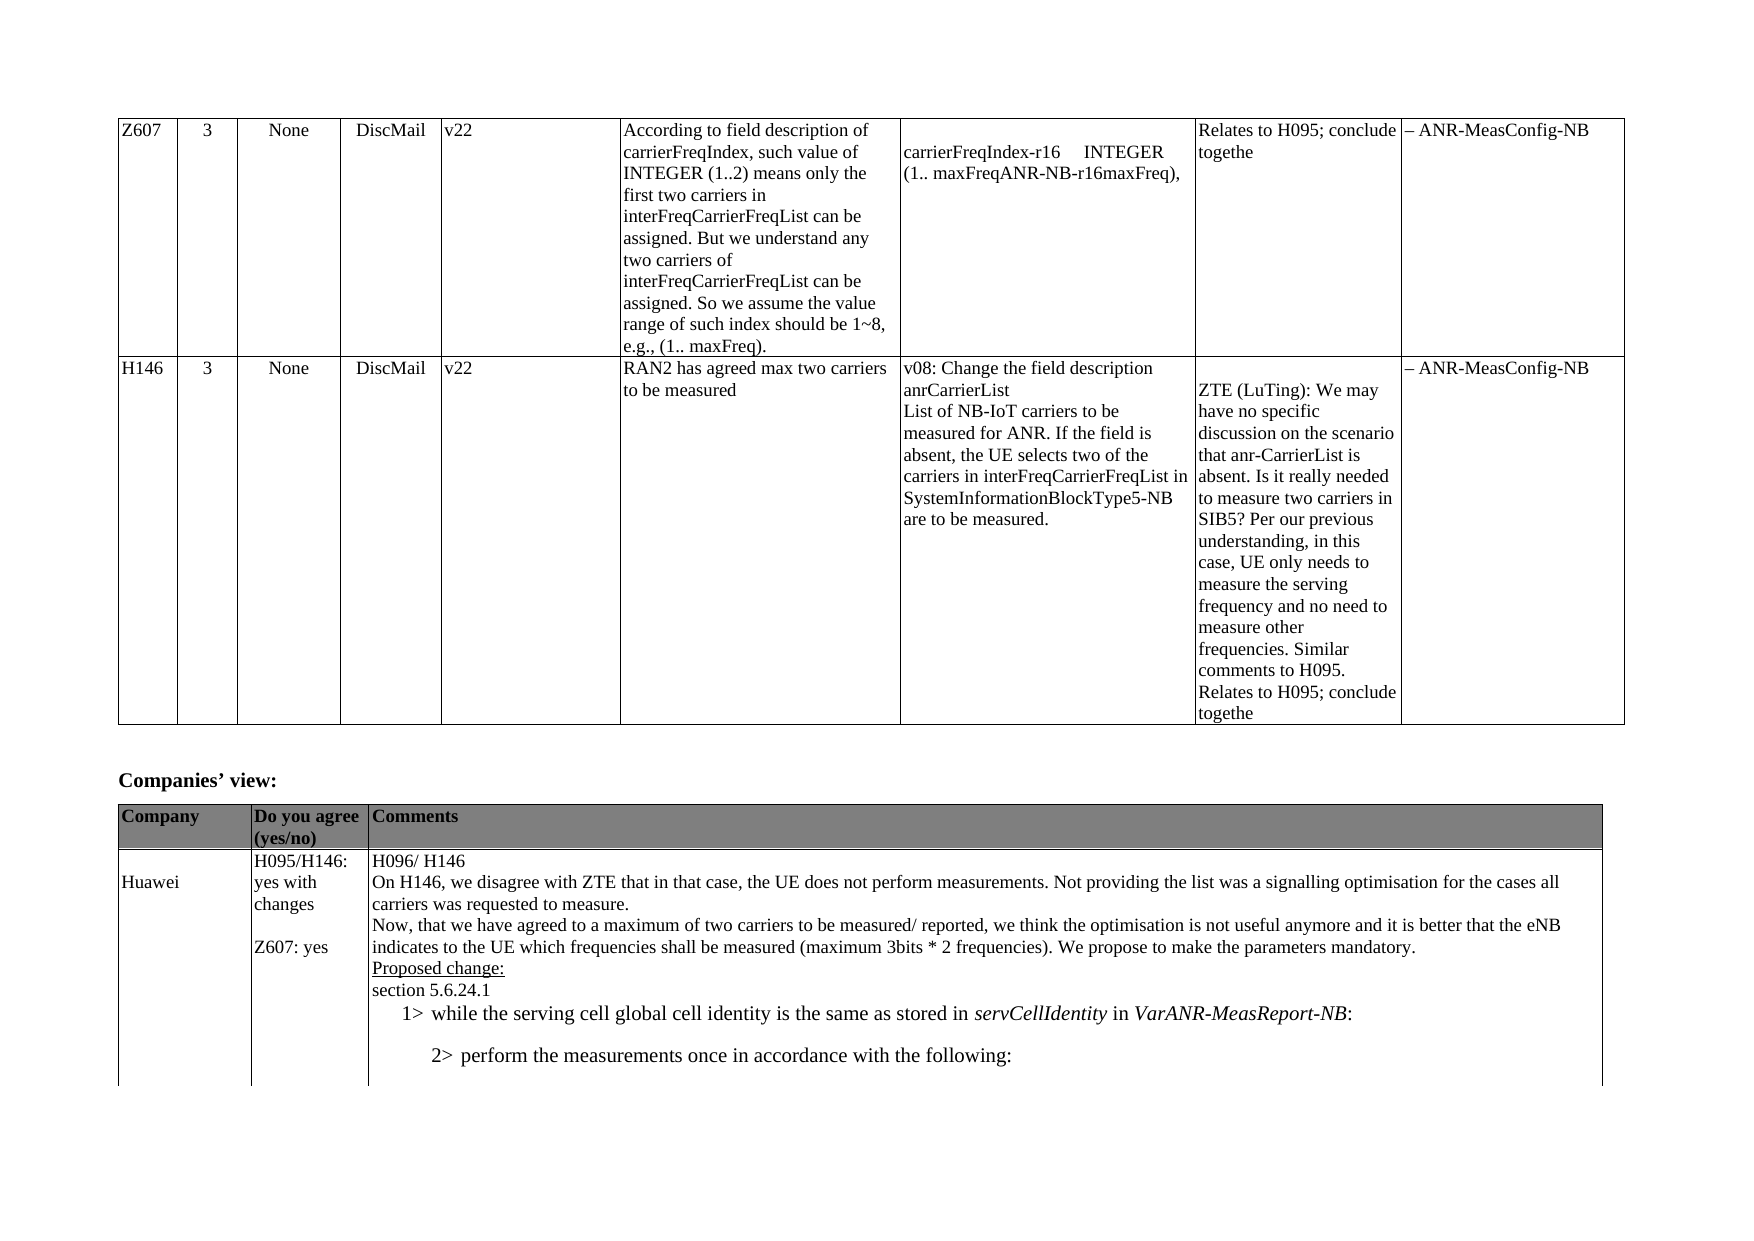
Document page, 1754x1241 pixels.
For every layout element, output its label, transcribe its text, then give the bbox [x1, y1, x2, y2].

table_cell v22 [442, 357, 620, 724]
table_cell 3 [178, 357, 237, 724]
table_cell Huawei [119, 850, 251, 1086]
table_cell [369, 850, 1602, 1086]
table_cell – ANR-MeasConfig-NB [1402, 357, 1624, 724]
table_header Comments [369, 805, 1602, 848]
table_cell v22 [442, 119, 620, 356]
table_cell DiscMail [341, 357, 441, 724]
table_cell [252, 850, 368, 1086]
table_cell Z607 [119, 119, 177, 356]
text Companies’ view: [118, 768, 1606, 792]
table_cell None [238, 119, 340, 356]
table_cell According to field description of carrierFreqIndex, such value of INTEGER (1..2) means only the first two carriers in interFreqCarrierFreqList can be assigned. But we understand any two carriers of interFreqCarrierFreqList can be assigned. So we assume the value range of such index should be 1~8, e.g., (1.. maxFreq). [621, 119, 900, 356]
table_cell – ANR-MeasConfig-NB [1402, 119, 1624, 356]
table_cell carrierFreqIndex-r16 INTEGER (1.. maxFreqANR-NB-r16maxFreq), [901, 119, 1195, 356]
table_cell v08: Change the field description anrCarrierList List of NB-IoT carriers to be measured for ANR. If the field is absent, the UE selects two of the carriers in interFreqCarrierFreqList in SystemInformationBlockType5-NB are to be measured. [901, 357, 1195, 724]
table_header Do you agree (yes/no) [252, 805, 368, 848]
table_cell H146 [119, 357, 177, 724]
table_cell DiscMail [341, 119, 441, 356]
table_header Company [119, 805, 251, 848]
table_cell Relates to H095; conclude togethe [1196, 119, 1401, 356]
table_cell 3 [178, 119, 237, 356]
table_cell None [238, 357, 340, 724]
table_cell RAN2 has agreed max two carriers to be measured [621, 357, 900, 724]
table_cell ZTE (LuTing): We may have no specific discussion on the scenario that anr-CarrierList is absent. Is it really needed to measure two carriers in SIB5? Per our previous understanding, in this case, UE only needs to measure the serving frequency and no need to measure other frequencies. Similar comments to H095. Relates to H095; conclude togethe [1196, 357, 1401, 724]
